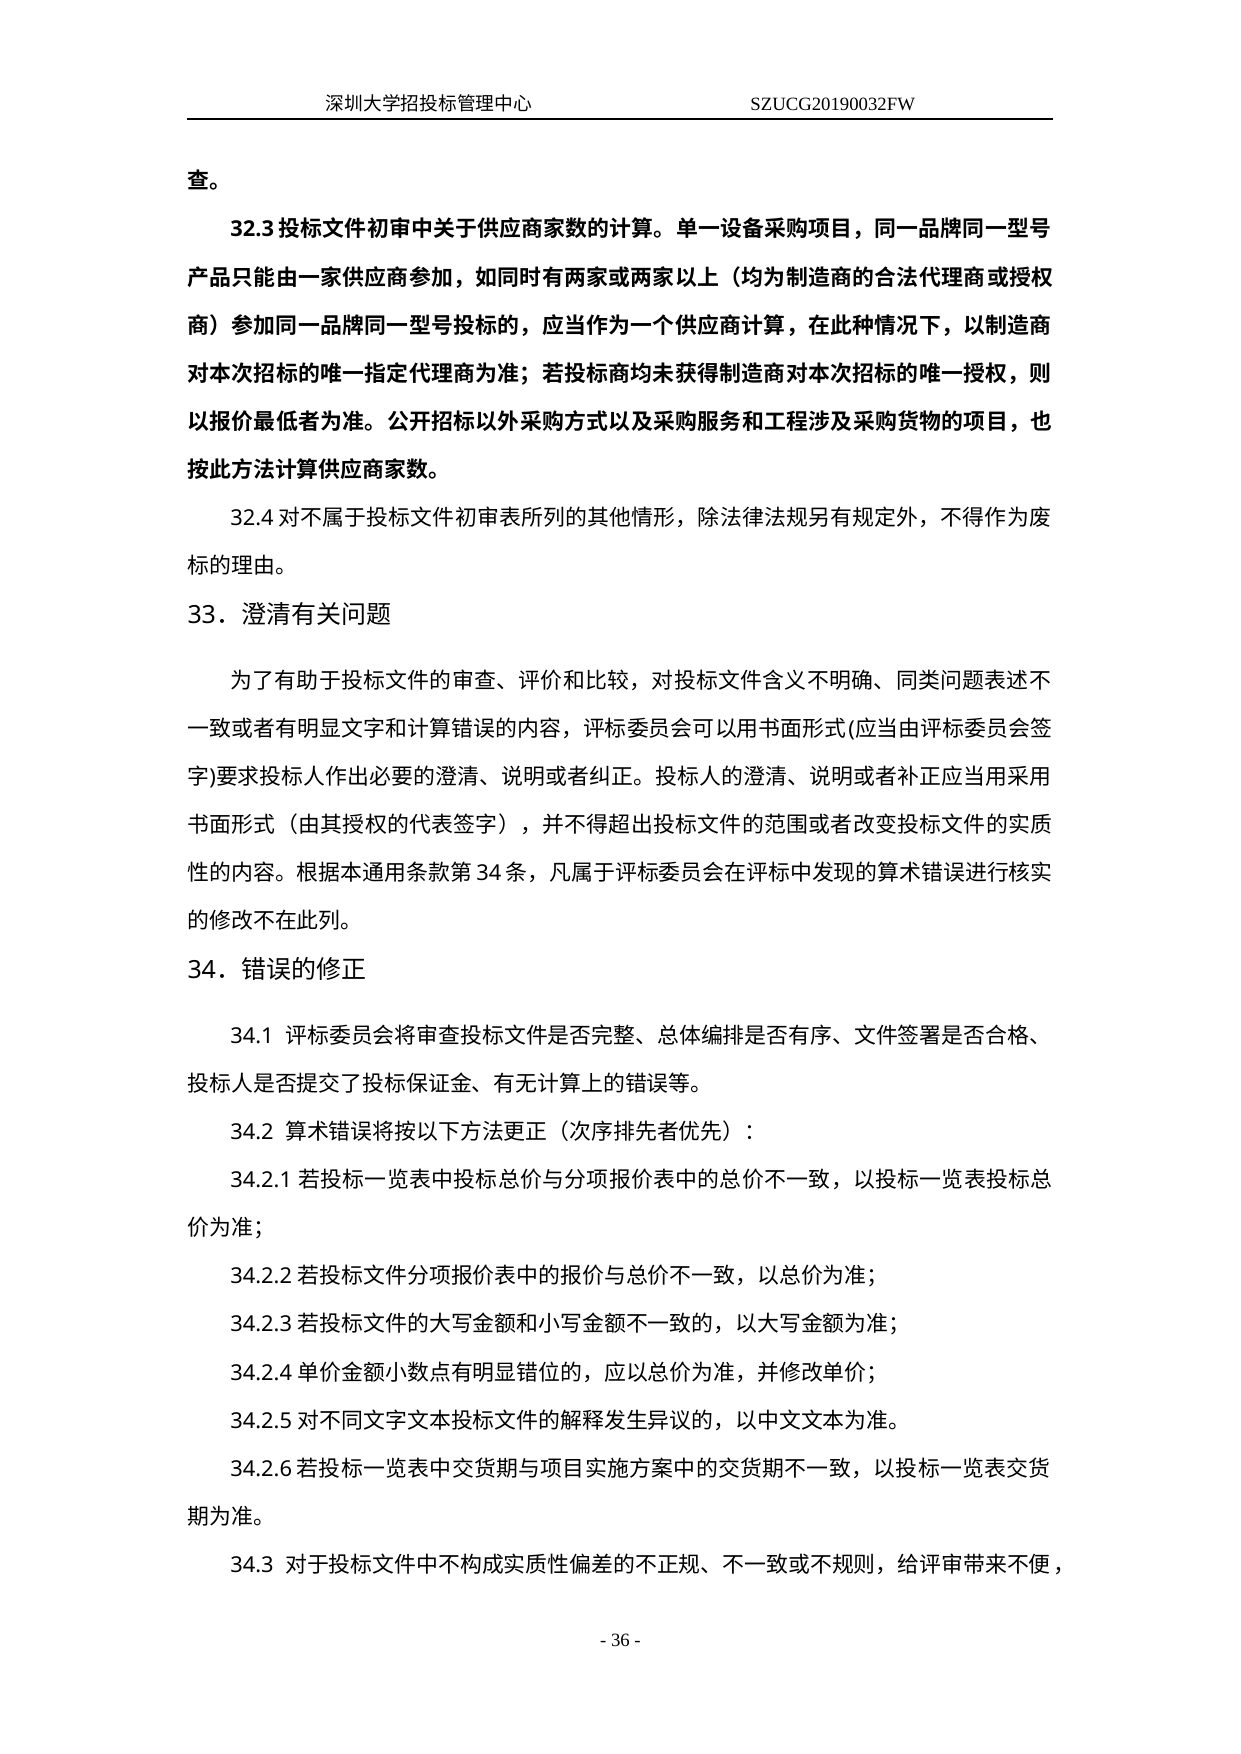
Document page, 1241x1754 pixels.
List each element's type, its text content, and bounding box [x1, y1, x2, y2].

text 34.2.4 单价金额小数点有明显错位的，应以总价为准，并修改单价； [187, 1346, 1053, 1394]
text 34.2.6若投标一览表中交货期与项目实施方案中的交货期不一致，以投标一览表交货期为准。 [187, 1443, 1053, 1539]
text 34.2.5 对不同文字文本投标文件的解释发生异议的，以中文文本为准。 [187, 1394, 1053, 1443]
text 32.3投标文件初审中关于供应商家数的计算。单一设备采购项目，同一品牌同一型号产品只能由一家供应商参加，如同时有两家或两家以上（均为制造商的合法代理商或授权商）参加同一品牌同一型号投标的，应当作为一个供应商计算，在此种情况下，以制造商对本次招标的唯一指定代理商为准；若投标商均未获得制造商对本次招标的唯一授权，则以报价最低者为准。公开招标以外采购方式以及采购服务和工程涉及采购货物的项目，也按此方法计算供应商家数。 [187, 203, 1053, 492]
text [187, 1539, 1053, 1587]
text 34.2 算术错误将按以下方法更正（次序排先者优先）： [187, 1106, 1053, 1154]
text 34．错误的修正 [187, 943, 1053, 991]
text 34.2.2 若投标文件分项报价表中的报价与总价不一致，以总价为准； [187, 1250, 1053, 1298]
text 33．澄清有关问题 [187, 588, 1053, 636]
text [187, 155, 1053, 203]
text 为了有助于投标文件的审查、评价和比较，对投标文件含义不明确、同类问题表述不一致或者有明显文字和计算错误的内容，评标委员会可以用书面形式(应当由评标委员会签字)要求投标人作出必要的澄清、说明或者纠正。投标人的澄清、说明或者补正应当用采用书面形式（由其授权的代表签字），并不得超出投标文件的范围或者改变投标文件的实质性的内容。根据本通用条款第34条，凡属于评标委员会在评标中发现的算术错误进行核实的修改不在此列。 [187, 654, 1053, 943]
text 34.2.1 若投标一览表中投标总价与分项报价表中的总价不一致，以投标一览表投标总价为准； [187, 1154, 1053, 1250]
text 32.4对不属于投标文件初审表所列的其他情形，除法律法规另有规定外，不得作为废标的理由。 [187, 492, 1053, 588]
text 34.2.3 若投标文件的大写金额和小写金额不一致的，以大写金额为准； [187, 1298, 1053, 1346]
text 34.1 评标委员会将审查投标文件是否完整、总体编排是否有序、文件签署是否合格、投标人是否提交了投标保证金、有无计算上的错误等。 [187, 1009, 1053, 1106]
